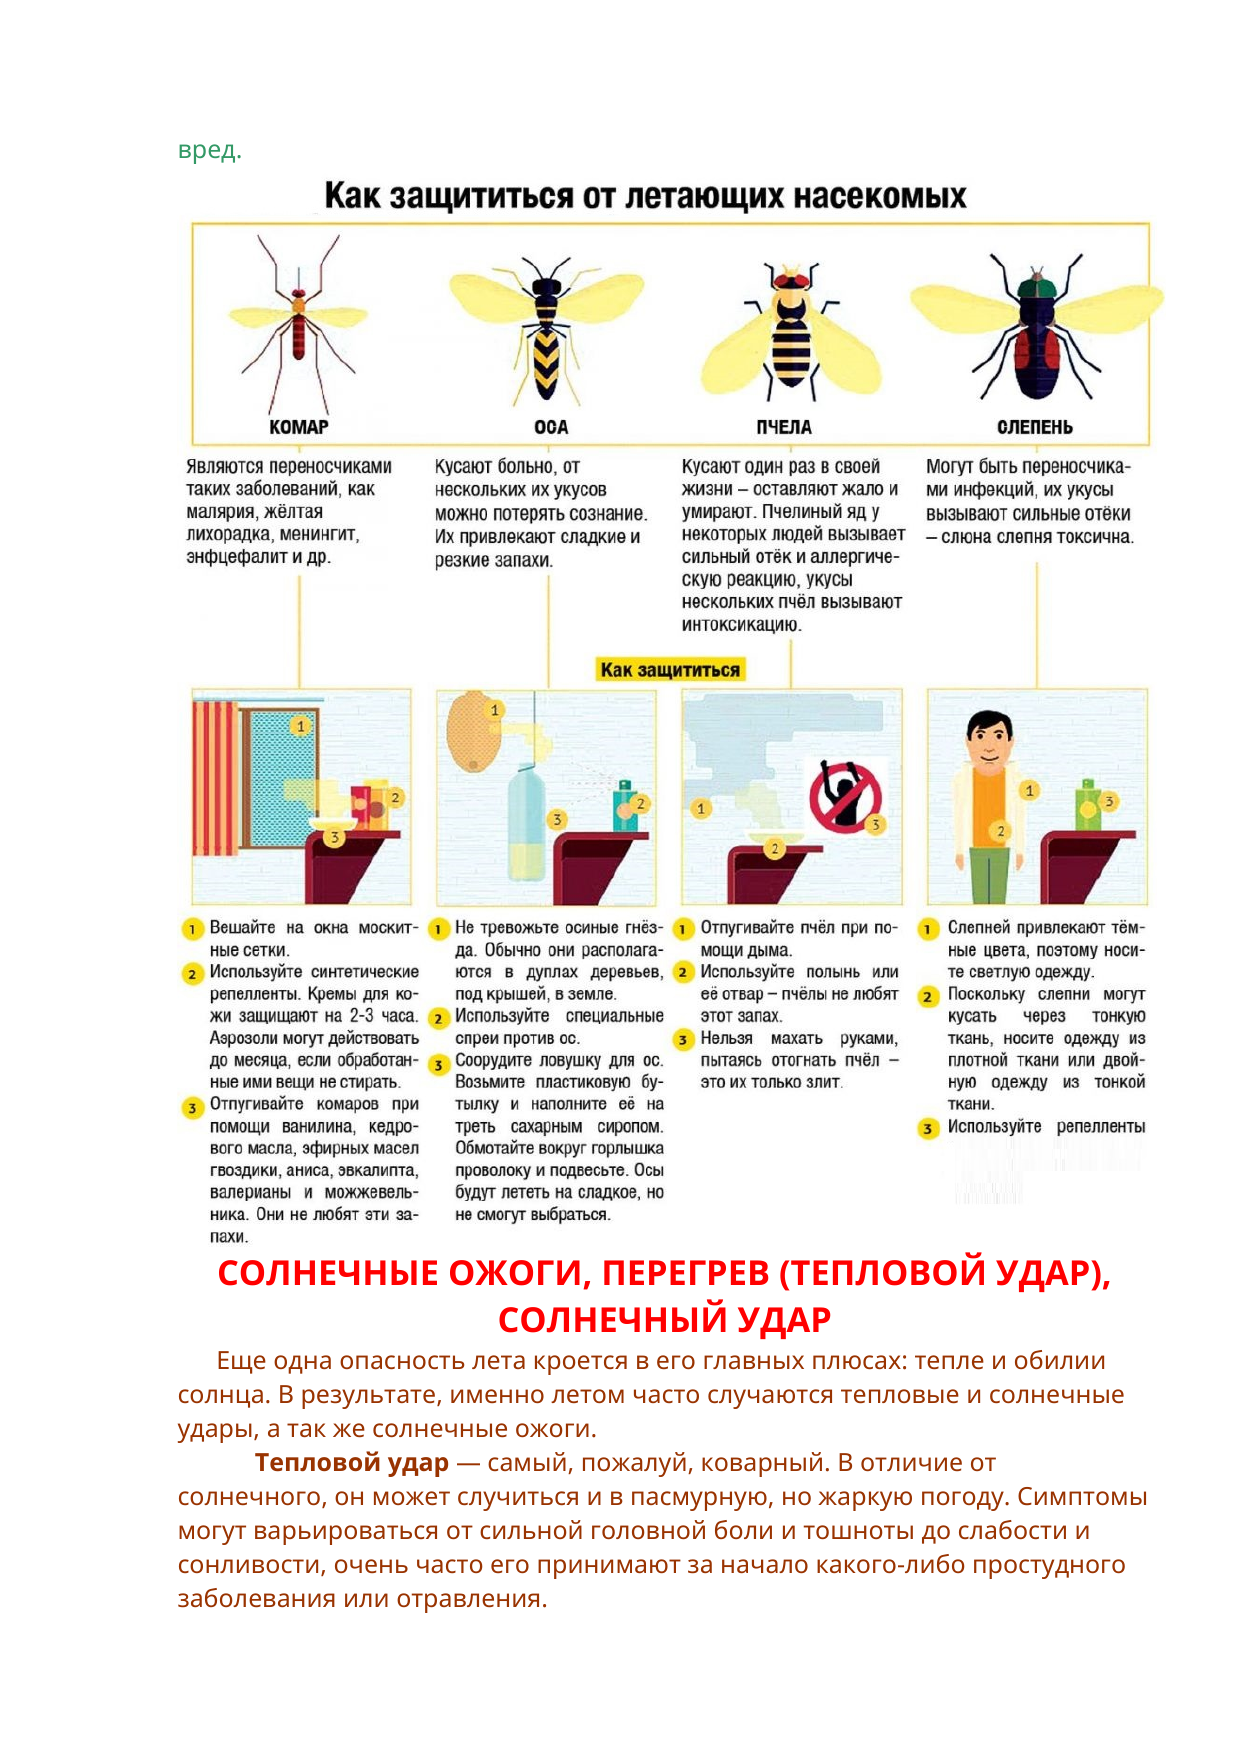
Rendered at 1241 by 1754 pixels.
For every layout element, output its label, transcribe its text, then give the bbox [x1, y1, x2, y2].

picture [177, 169, 1166, 1249]
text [177, 1343, 1152, 1615]
text Также детям необходимо дать знания о насекомых и напоминать им о том, что даже полезные насекомые (пчелы, муравьи) могут причинить вред. [177, 118, 1152, 169]
text СОЛНЕЧНЫЕ ОЖОГИ, ПЕРЕГРЕВ (ТЕПЛОВОЙ УДАР), СОЛНЕЧНЫЙ УДАР [177, 1249, 1152, 1343]
